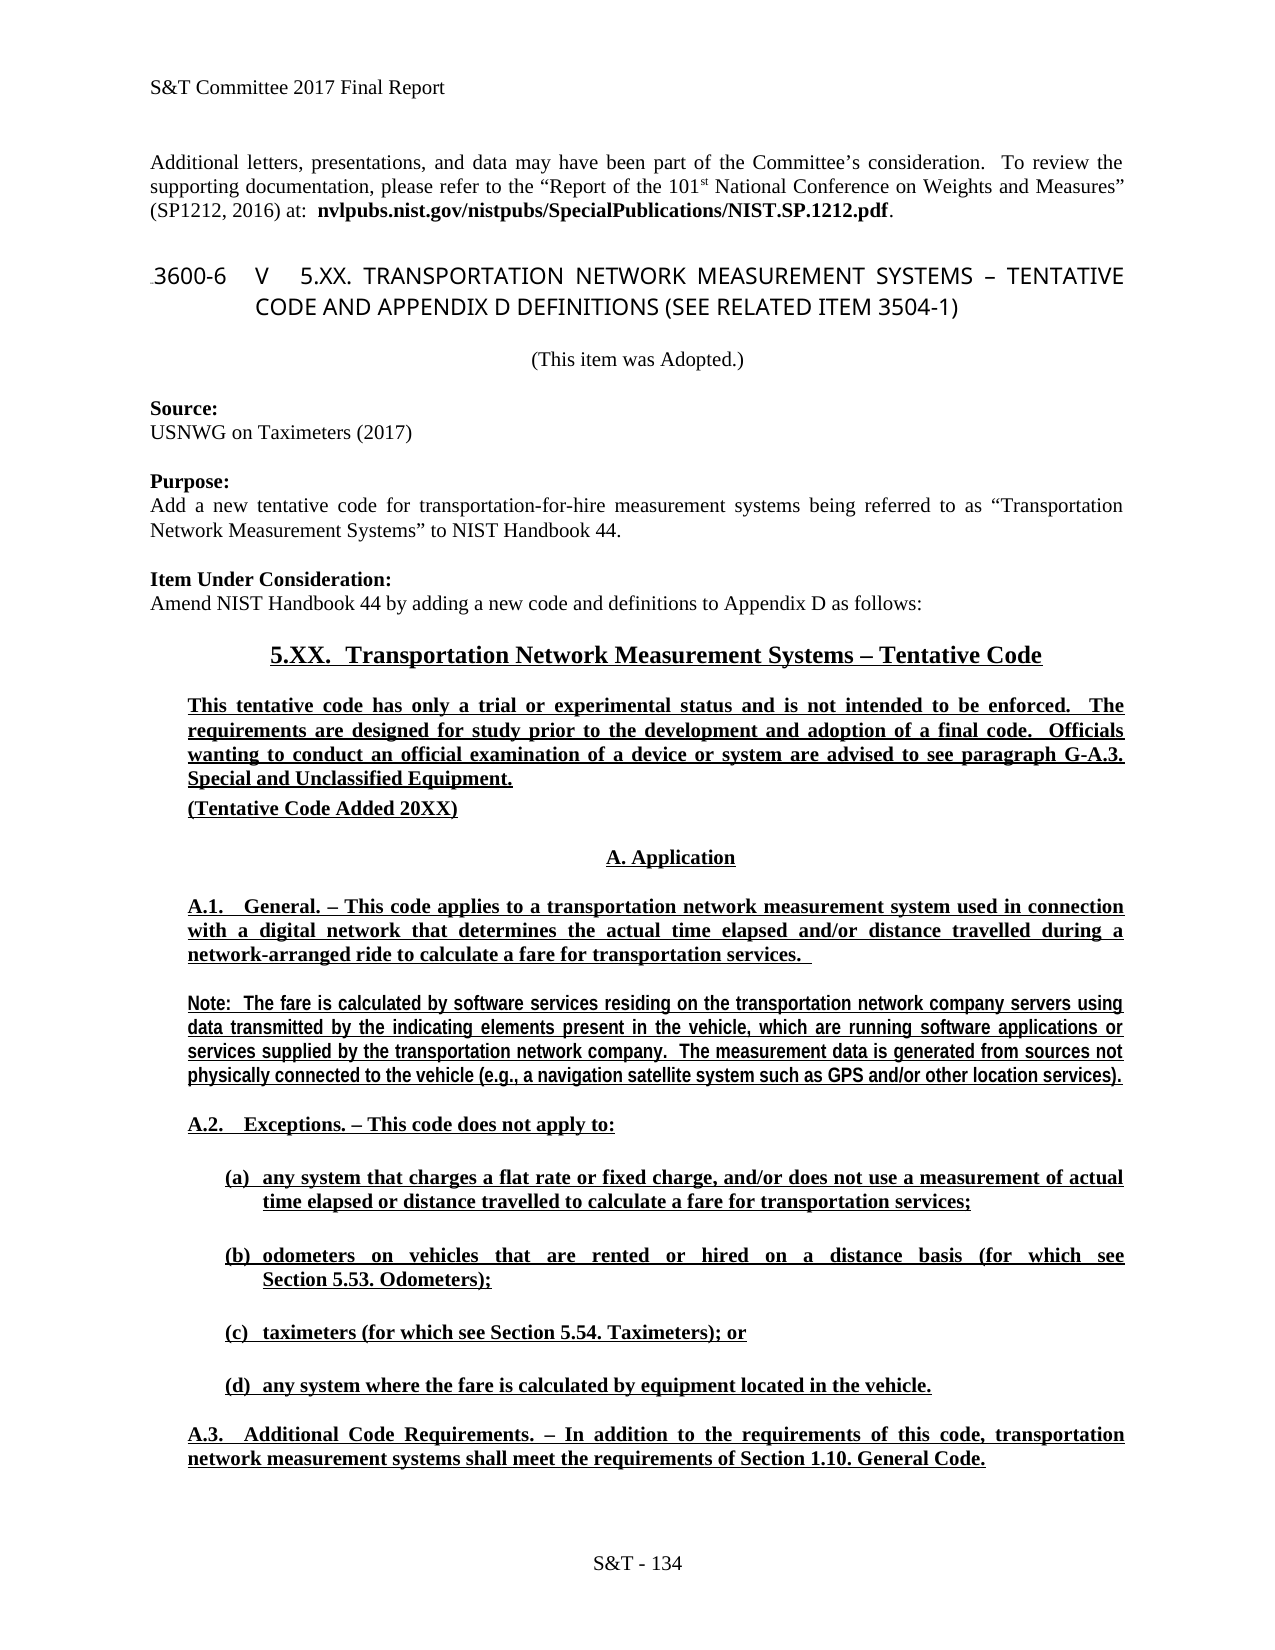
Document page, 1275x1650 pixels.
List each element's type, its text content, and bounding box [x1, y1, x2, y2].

subtitle Item Under Consideration: [150, 567, 1125, 591]
text A.3. Additional Code Requirements. – In addition to the requirements of this code, transportation network measurement systems shall meet the requirements of Section 1.10. General Code. [187, 1422, 1125, 1443]
text (b) odometers on vehicles that are rented or hired on a distance basis (for which see Section 5.53. Odometers); [225, 1265, 1125, 1291]
text Additional letters, presentations, and data may have been part of the Committee’s consideration. To review the supporting documentation, please refer to the “Report of the 101st National Conference on Weights and Measures” (SP1212, 2016) at: nvlpubs.nist.gov/nistpubs/SpecialPublications/NIST.SP.1212.pdf. [150, 150, 1125, 222]
text 5.XX. Transportation Network Measurement Systems – Tentative Code [187, 640, 1125, 668]
text (d) any system where the fare is calculated by equipment located in the vehicle. [225, 1373, 1125, 1397]
text USNWG on Taximeters (2017) [150, 420, 1125, 444]
text This tentative code has only a trial or experimental status and is not intended to be enforced. The requirements are designed for study prior to the development and adoption of a final code. Officials wanting to conduct an official examination of a device or system are advised to see paragraph G-A.3. Special and Unclassified Equipment. [187, 739, 1125, 762]
text Add a new tentative code for transportation-for-hire measurement systems being referred to as “Transportation Network Measurement Systems” to NIST Handbook 44. [150, 493, 1125, 542]
text (This item was Adopted.) [150, 347, 1125, 371]
text Source: [150, 396, 1125, 420]
text (b) odometers on vehicles that are rented or hired on a distance basis (for which see Section 5.53. Odometers); [225, 1243, 1125, 1263]
text A. Application [216, 845, 1125, 869]
text Amend NIST Handbook 44 by adding a new code and definitions to Appendix D as follows: [150, 591, 1125, 615]
text This tentative code has only a trial or experimental status and is not intended to be enforced. The requirements are designed for study prior to the development and adoption of a final code. Officials wanting to conduct an official examination of a device or system are advised to see paragraph G-A.3. Special and Unclassified Equipment. [187, 715, 1125, 738]
text A.2. Exceptions. – This code does not apply to: [187, 1112, 1125, 1136]
subtitle 58B3600-6 V 5.XX. Transportation Network Measurement Systems – Tentative Code and Appendix D Definitions (See related item 3504-1) [150, 260, 1125, 322]
text A.3. Additional Code Requirements. – In addition to the requirements of this code, transportation network measurement systems shall meet the requirements of Section 1.10. General Code. [187, 1444, 1125, 1470]
text A.1. General. – This code applies to a transportation network measurement system used in connection with a digital network that determines the actual time elapsed and/or distance travelled during a network-arranged ride to calculate a fare for transportation services. [187, 894, 1125, 915]
subtitle Purpose: [150, 469, 1125, 493]
text This tentative code has only a trial or experimental status and is not intended to be enforced. The requirements are designed for study prior to the development and adoption of a final code. Officials wanting to conduct an official examination of a device or system are advised to see paragraph G-A.3. Special and Unclassified Equipment. [187, 763, 1125, 790]
text Note: The fare is calculated by software services residing on the transportation network company servers using data transmitted by the indicating elements present in the vehicle, which are running software applications or services supplied by the transportation network company. The measurement data is generated from sources not physically connected to the vehicle (e.g., a navigation satellite system such as GPS and/or other location services). [187, 991, 1125, 1087]
text (Tentative Code Added 20XX) [187, 796, 1125, 820]
text A.1. General. – This code applies to a transportation network measurement system used in connection with a digital network that determines the actual time elapsed and/or distance travelled during a network-arranged ride to calculate a fare for transportation services. [187, 916, 1125, 966]
text (c) taximeters (for which see Section 5.54. Taximeters); or [225, 1320, 1125, 1344]
text (a) any system that charges a flat rate or fixed charge, and/or does not use a measurement of actual time elapsed or distance travelled to calculate a fare for transportation services; [225, 1165, 1125, 1213]
